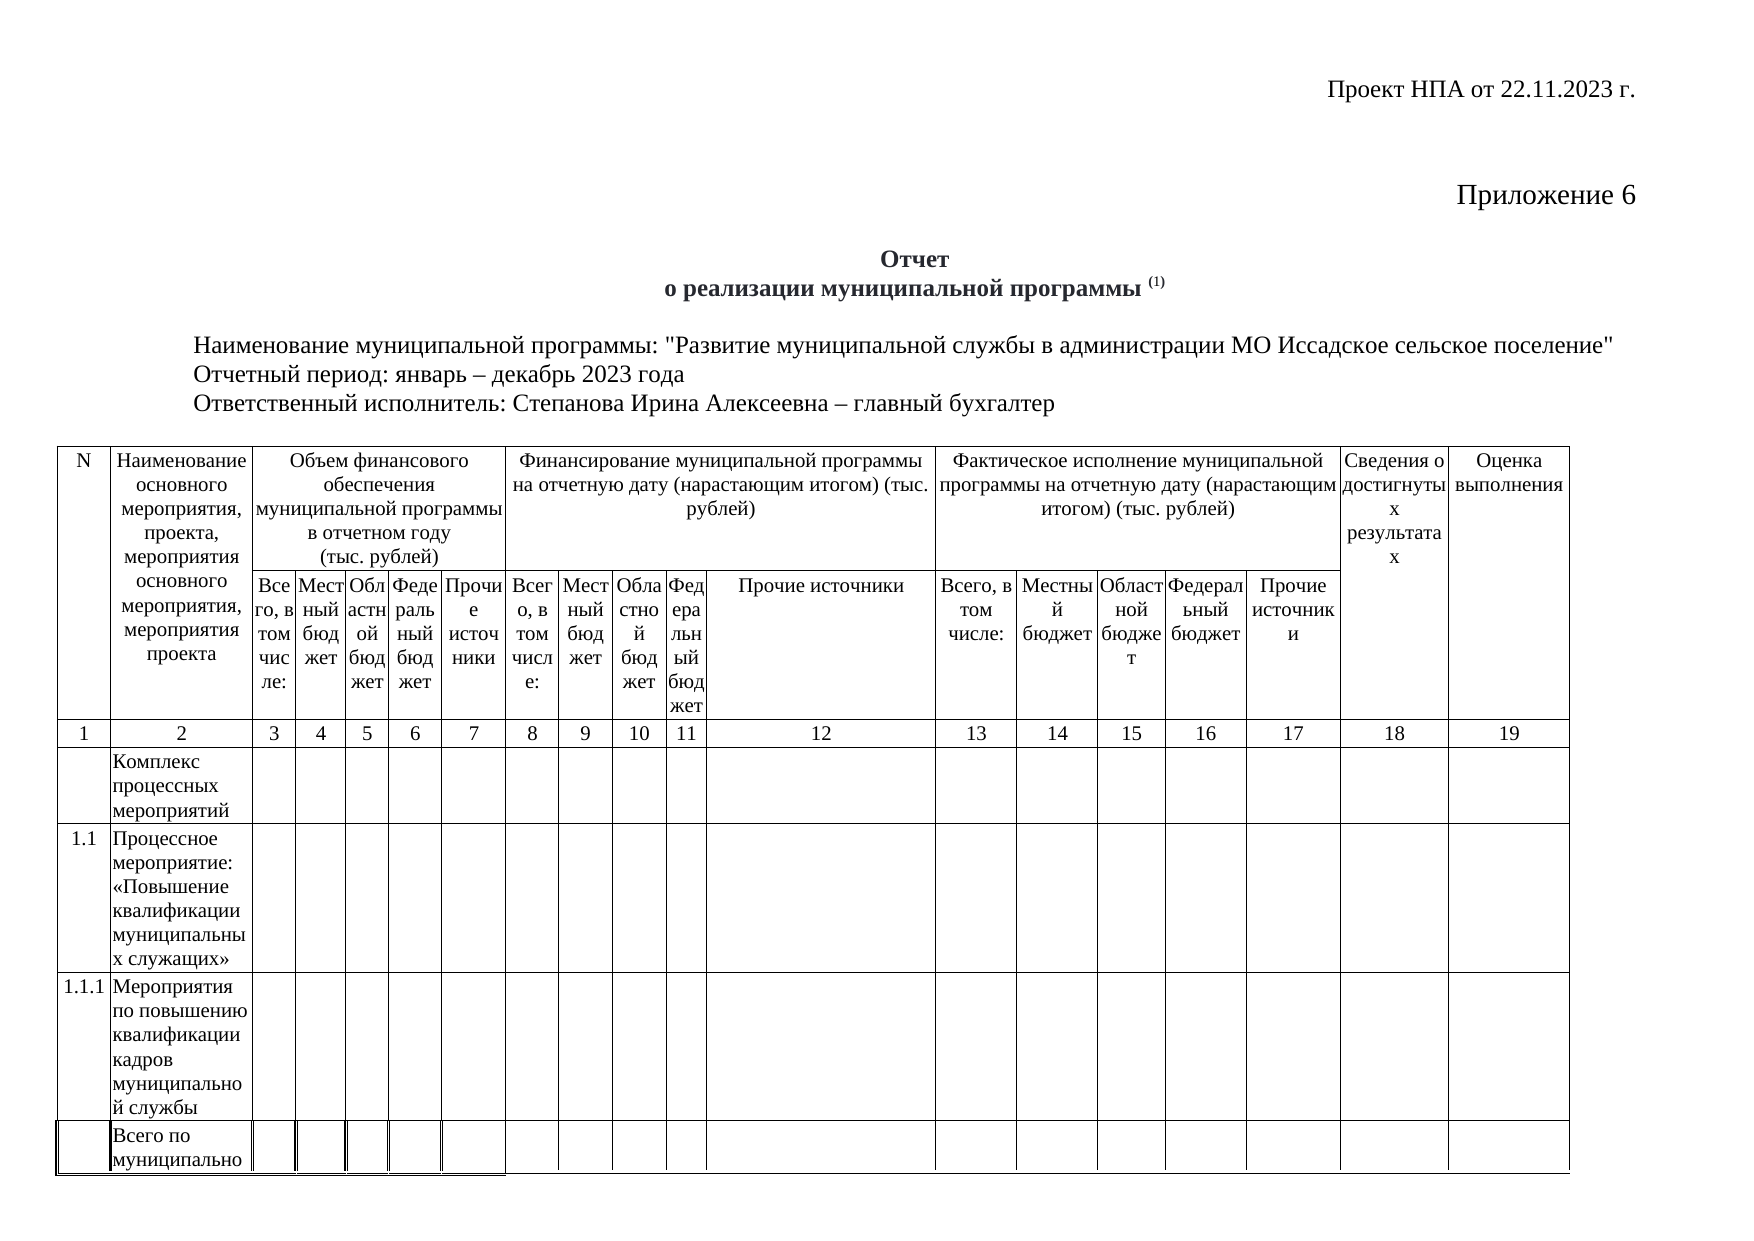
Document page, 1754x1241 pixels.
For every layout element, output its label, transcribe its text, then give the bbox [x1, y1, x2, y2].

table_cell [1449, 973, 1569, 1120]
table_cell [559, 824, 612, 972]
table_cell [1341, 748, 1448, 823]
table_cell [1166, 973, 1246, 1120]
text Отчетный период: январь – декабрь 2023 года [118, 359, 1636, 388]
table_cell Областной бюджет [1098, 571, 1165, 718]
table_cell Всего, в том числе: [936, 571, 1016, 718]
table_cell Прочие источники [707, 571, 935, 718]
table_cell Всего, в том числе: [253, 571, 295, 718]
table_cell Прочие источники [442, 571, 505, 718]
table_cell [506, 1121, 559, 1172]
table_cell [707, 824, 935, 972]
table_cell 3 [253, 720, 295, 747]
text Ответственный исполнитель: Степанова Ирина Алексеевна – главный бухгалтер [118, 388, 1636, 417]
table_cell Федеральный бюджет [389, 571, 441, 718]
table_cell [1098, 748, 1165, 823]
table_cell Местный бюджет [1017, 571, 1097, 718]
table_header Фактическое исполнение муниципальной программы на отчетную дату (нарастающим итогом) (тыс. рублей) [936, 447, 1340, 570]
table_cell Федеральный бюджет [1166, 571, 1246, 718]
table_cell [253, 1121, 296, 1172]
table_cell [442, 973, 505, 1120]
table_cell [1098, 824, 1165, 972]
table_cell [296, 748, 345, 823]
table_cell 6 [389, 720, 441, 747]
table_cell [506, 973, 558, 1120]
table_cell [346, 1121, 388, 1172]
table_cell [559, 748, 612, 823]
table_header Оценка выполнения [1449, 447, 1569, 718]
table_cell Комплекс процессных мероприятий [111, 748, 252, 823]
table_cell 1 [58, 720, 110, 747]
table_cell [1570, 972, 1575, 1120]
table_cell [1017, 973, 1097, 1120]
table_cell [442, 748, 505, 823]
table_cell 2 [111, 720, 252, 747]
table_cell 15 [1098, 720, 1165, 747]
table_cell [388, 1121, 441, 1172]
table_cell [253, 748, 295, 823]
table_cell [707, 748, 935, 823]
table_cell [613, 973, 666, 1120]
table_cell [936, 748, 1016, 823]
table_cell [936, 824, 1016, 972]
table_cell [559, 973, 612, 1120]
table_cell [559, 1121, 612, 1172]
table_cell [389, 748, 441, 823]
table_cell 7 [442, 720, 505, 747]
table_cell [1098, 1121, 1165, 1172]
table_cell [1570, 719, 1575, 747]
table_cell 18 [1341, 720, 1448, 747]
table_cell 14 [1017, 720, 1097, 747]
table_cell 9 [559, 720, 612, 747]
table_cell [612, 1121, 666, 1172]
table_cell Прочие источники [1247, 571, 1340, 718]
table_cell 19 [1449, 720, 1569, 747]
table_cell [1570, 823, 1575, 972]
text о реализации муниципальной программы (1) [118, 273, 1636, 302]
table_cell [667, 973, 706, 1120]
table_cell 16 [1166, 720, 1246, 747]
table_cell [1341, 824, 1448, 972]
table_cell 1.1 [58, 824, 110, 972]
table_cell [666, 1121, 706, 1172]
table_cell [1246, 1121, 1340, 1172]
table_cell [667, 748, 706, 823]
table_cell [1017, 824, 1097, 972]
table_cell Федеральный бюджет [667, 571, 706, 718]
table_cell [1017, 748, 1097, 823]
table_cell 13 [936, 720, 1016, 747]
table_cell [346, 973, 388, 1120]
table_cell [1247, 748, 1340, 823]
table_cell [936, 973, 1016, 1120]
table_cell [667, 824, 706, 972]
table_cell [296, 1121, 346, 1172]
table_cell Местный бюджет [559, 571, 612, 718]
table_header Финансирование муниципальной программы на отчетную дату (нарастающим итогом) (тыс. рублей) [506, 447, 935, 570]
table_header N [58, 447, 110, 718]
table_cell [389, 824, 441, 972]
table_cell 8 [506, 720, 558, 747]
table_cell [1570, 1120, 1575, 1172]
table_cell [506, 748, 558, 823]
table_cell 5 [346, 720, 388, 747]
table_cell [389, 973, 441, 1120]
table_cell [707, 973, 935, 1120]
table_cell [442, 824, 505, 972]
table_cell [253, 824, 295, 972]
text Отчет [118, 244, 1636, 273]
text Наименование муниципальной программы: "Развитие муниципальной службы в администрации МО Иссадское сельское поселение" [118, 331, 1636, 359]
table_header Наименование основного мероприятия, проекта, мероприятия основного мероприятия, мероприятия проекта [111, 447, 252, 718]
table_cell Местный бюджет [296, 571, 345, 718]
table_cell [1340, 1121, 1448, 1172]
table_cell [296, 824, 345, 972]
table_cell Мероприятия по повышению квалификации кадров муниципальной службы [111, 973, 252, 1120]
table_cell [706, 1121, 936, 1172]
table_cell [1449, 748, 1569, 823]
table_cell [506, 824, 558, 972]
table_cell [1570, 570, 1575, 718]
table_cell [1570, 747, 1575, 823]
table_cell 17 [1247, 720, 1340, 747]
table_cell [111, 1121, 252, 1172]
table_cell [1449, 824, 1569, 972]
table_cell [253, 973, 295, 1120]
table_cell [59, 1121, 111, 1172]
table_cell 11 [667, 720, 706, 747]
table_cell [1098, 973, 1165, 1120]
table_cell [613, 824, 666, 972]
table_cell [346, 824, 388, 972]
table_cell [1247, 973, 1340, 1120]
table_cell [1247, 824, 1340, 972]
table_cell Областной бюджет [613, 571, 666, 718]
table_cell [1448, 1121, 1570, 1172]
table_cell 12 [707, 720, 935, 747]
table_cell [58, 748, 110, 823]
table_cell [1166, 824, 1246, 972]
table_cell [1165, 1121, 1246, 1172]
table_cell Всего, в том числе: [506, 571, 558, 718]
table_cell Процессное мероприятие: «Повышение квалификации муниципальных служащих» [111, 824, 252, 972]
table_cell [1341, 973, 1448, 1120]
text Приложение 6 [118, 177, 1636, 211]
table_cell Областной бюджет [346, 571, 388, 718]
table_cell [613, 748, 666, 823]
table_cell 1.1.1 [58, 973, 110, 1120]
table_cell [1166, 748, 1246, 823]
table_cell 10 [613, 720, 666, 747]
table_cell [1017, 1121, 1098, 1172]
table_cell [936, 1121, 1017, 1172]
table_cell [346, 748, 388, 823]
table_cell [441, 1121, 505, 1172]
table_header Объем финансового обеспечения муниципальной программы в отчетном году (тыс. рублей) [253, 447, 505, 570]
table_cell [296, 973, 345, 1120]
table_header Сведения о достигнутых результатах [1341, 447, 1448, 718]
table_cell 4 [296, 720, 345, 747]
